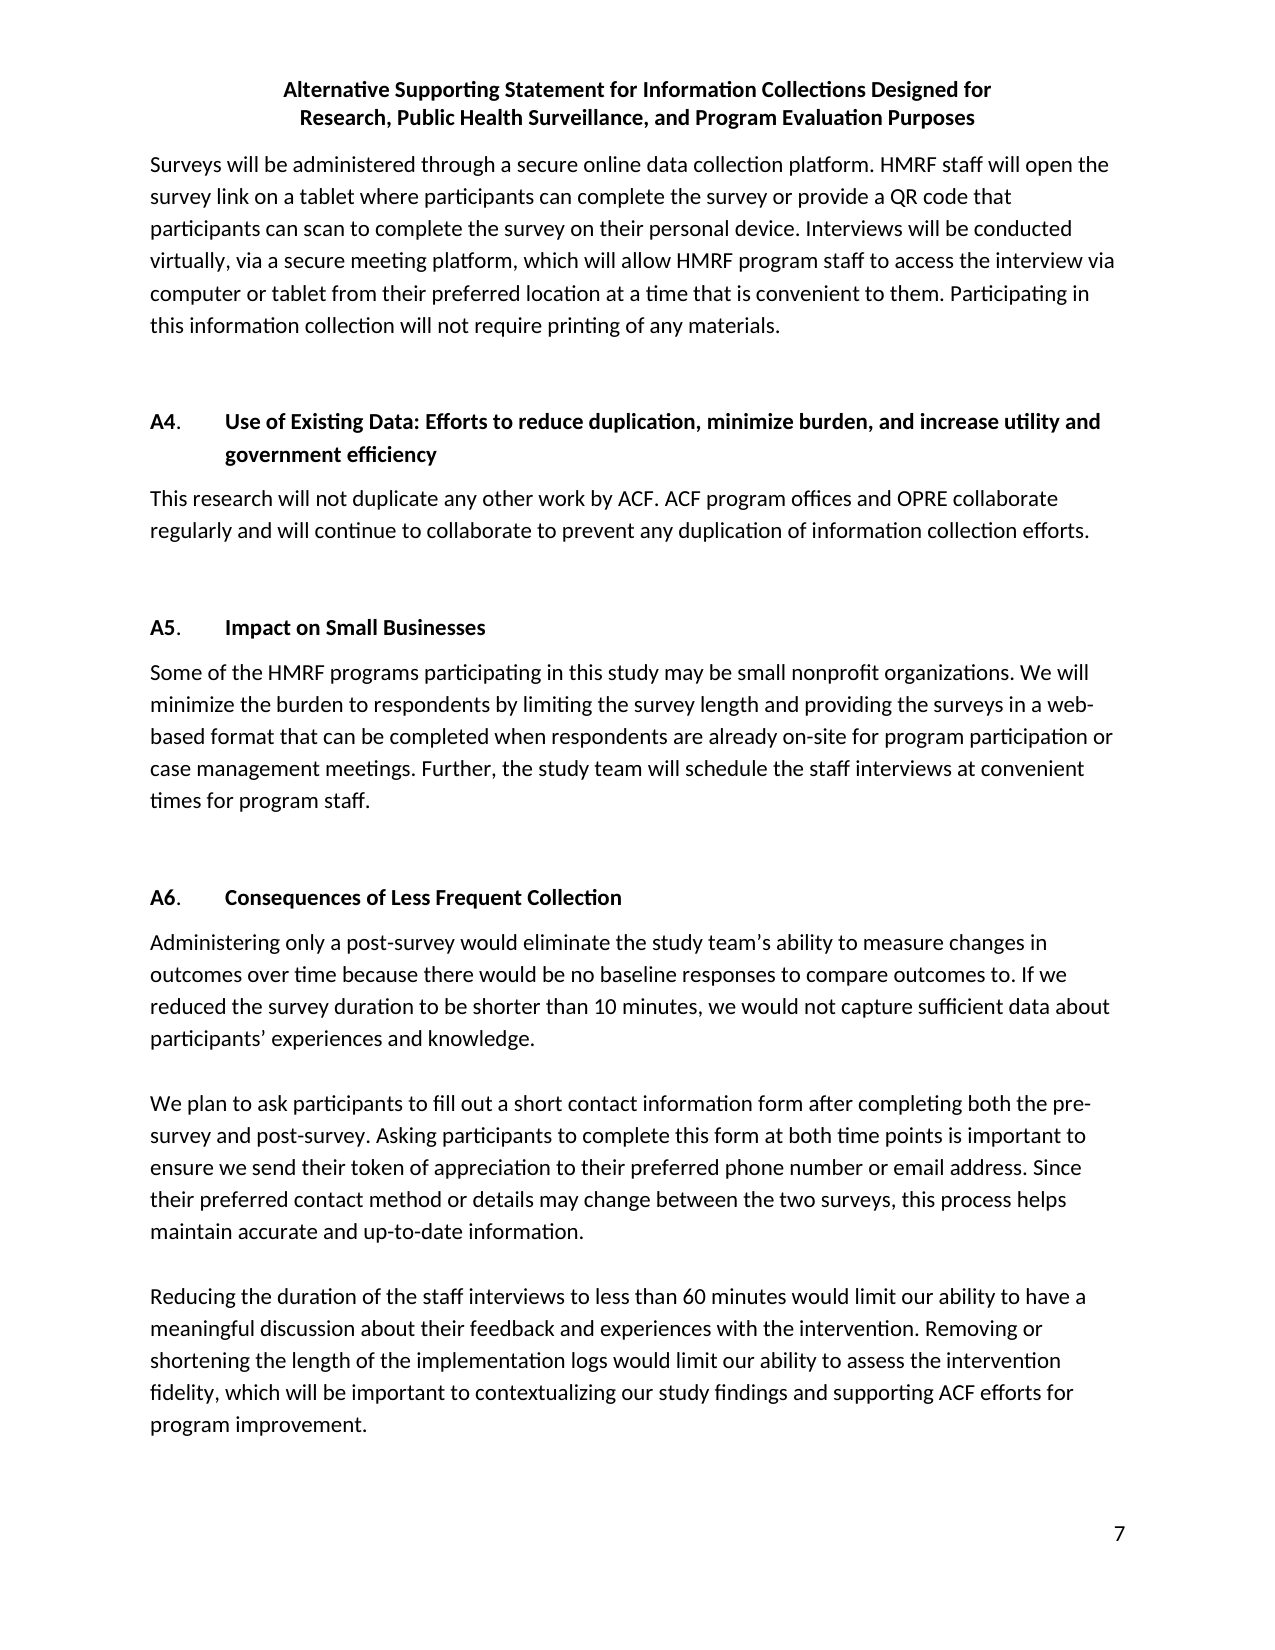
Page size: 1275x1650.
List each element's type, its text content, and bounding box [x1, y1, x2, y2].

text We plan to ask participants to fill out a short contact information form after completing both the pre-survey and post-survey. Asking participants to complete this form at both time points is important to ensure we send their token of appreciation to their preferred phone number or email address. Since their preferred contact method or details may change between the two surveys, this process helps maintain accurate and up-to-date information. [150, 1089, 1125, 1246]
text A4. Use of Existing Data: Efforts to reduce duplication, minimize burden, and increase utility and government efficiency [150, 407, 1125, 468]
text A5. Impact on Small Businesses [150, 613, 1125, 641]
text Reducing the duration of the staff interviews to less than 60 minutes would limit our ability to have a meaningful discussion about their feedback and experiences with the intervention. Removing or shortening the length of the implementation logs would limit our ability to assess the intervention fidelity, which will be important to contextualizing our study findings and supporting ACF efforts for program improvement. [150, 1282, 1125, 1439]
text This research will not duplicate any other work by ACF. ACF program offices and OPRE collaborate regularly and will continue to collaborate to prevent any duplication of information collection efforts. [150, 484, 1125, 544]
text Surveys will be administered through a secure online data collection platform. HMRF staff will open the survey link on a tablet where participants can complete the survey or provide a QR code that participants can scan to complete the survey on their personal device. Interviews will be conducted virtually, via a secure meeting platform, which will allow HMRF program staff to access the interview via computer or tablet from their preferred location at a time that is convenient to them. Participating in this information collection will not require printing of any materials. [150, 150, 1125, 339]
text A6. Consequences of Less Frequent Collection [150, 883, 1125, 911]
text Administering only a post-survey would eliminate the study team’s ability to measure changes in outcomes over time because there would be no baseline responses to compare outcomes to. If we reduced the survey duration to be shorter than 10 minutes, we would not capture sufficient data about participants’ experiences and knowledge. [150, 928, 1125, 1052]
text Some of the HMRF programs participating in this study may be small nonprofit organizations. We will minimize the burden to respondents by limiting the survey length and providing the surveys in a web-based format that can be completed when respondents are already on-site for program participation or case management meetings. Further, the study team will schedule the staff interviews at convenient times for program staff. [150, 658, 1125, 814]
